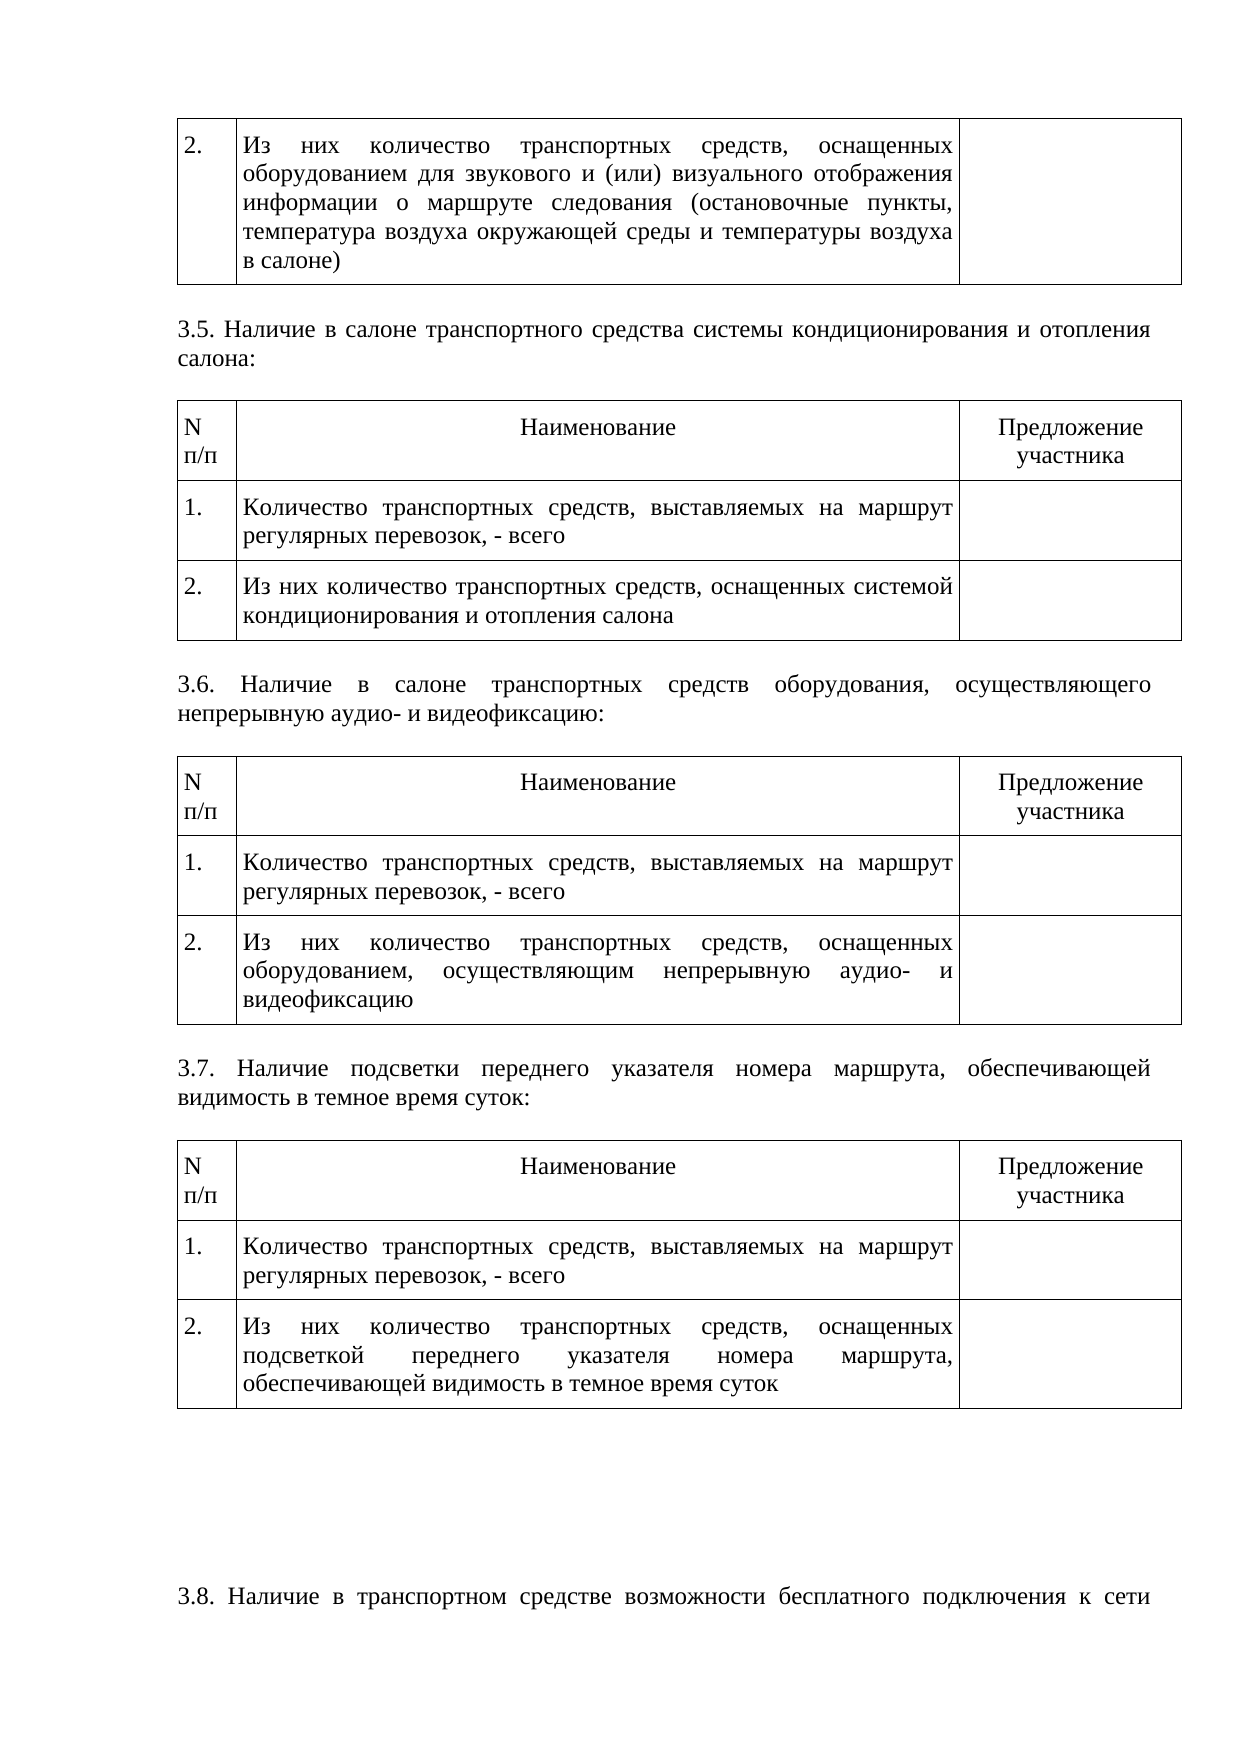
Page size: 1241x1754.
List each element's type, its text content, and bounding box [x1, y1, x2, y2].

table_header Наименование [237, 401, 959, 480]
table_cell Количество транспортных средств, выставляемых на маршрут регулярных перевозок, - всего [237, 1221, 959, 1299]
table_header N п/п [178, 401, 236, 480]
table_cell 1. [178, 481, 236, 560]
text 3.6. Наличие в салоне транспортных средств оборудования, осуществляющего непрерывную аудио- и видеофиксацию: [177, 669, 1152, 727]
table_cell Из них количество транспортных средств, оснащенных системой кондиционирования и отопления салона [237, 561, 959, 639]
table_cell [960, 119, 1181, 284]
table_cell 1. [178, 836, 236, 915]
table_cell [960, 1221, 1181, 1299]
table_cell [960, 481, 1181, 560]
table_cell [960, 561, 1181, 639]
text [177, 1581, 1152, 1610]
table_cell 2. [178, 561, 236, 639]
table_header Наименование [237, 757, 959, 835]
table_cell Из них количество транспортных средств, оснащенных оборудованием для звукового и (или) визуального отображения информации о маршруте следования (остановочные пункты, температура воздуха окружающей среды и температуры воздуха в салоне) [237, 119, 959, 284]
table_cell Из них количество транспортных средств, оснащенных подсветкой переднего указателя номера маршрута, обеспечивающей видимость в темное время суток [237, 1300, 959, 1408]
table_header Предложение участника [960, 401, 1181, 480]
table_cell Количество транспортных средств, выставляемых на маршрут регулярных перевозок, - всего [237, 481, 959, 560]
table_cell Из них количество транспортных средств, оснащенных оборудованием, осуществляющим непрерывную аудио- и видеофиксацию [237, 916, 959, 1024]
text 3.5. Наличие в салоне транспортного средства системы кондиционирования и отопления салона: [177, 314, 1152, 371]
table_cell 2. [178, 916, 236, 1024]
table_header N п/п [178, 757, 236, 835]
table_cell Количество транспортных средств, выставляемых на маршрут регулярных перевозок, - всего [237, 836, 959, 915]
table_header Наименование [237, 1141, 959, 1219]
table_cell 2. [178, 119, 236, 284]
table_header Предложение участника [960, 1141, 1181, 1219]
text 3.7. Наличие подсветки переднего указателя номера маршрута, обеспечивающей видимость в темное время суток: [177, 1053, 1152, 1111]
table_cell 2. [178, 1300, 236, 1408]
table_cell [960, 916, 1181, 1024]
table_header Предложение участника [960, 757, 1181, 835]
table_header N п/п [178, 1141, 236, 1219]
table_cell 1. [178, 1221, 236, 1299]
table_cell [960, 836, 1181, 915]
table_cell [960, 1300, 1181, 1408]
